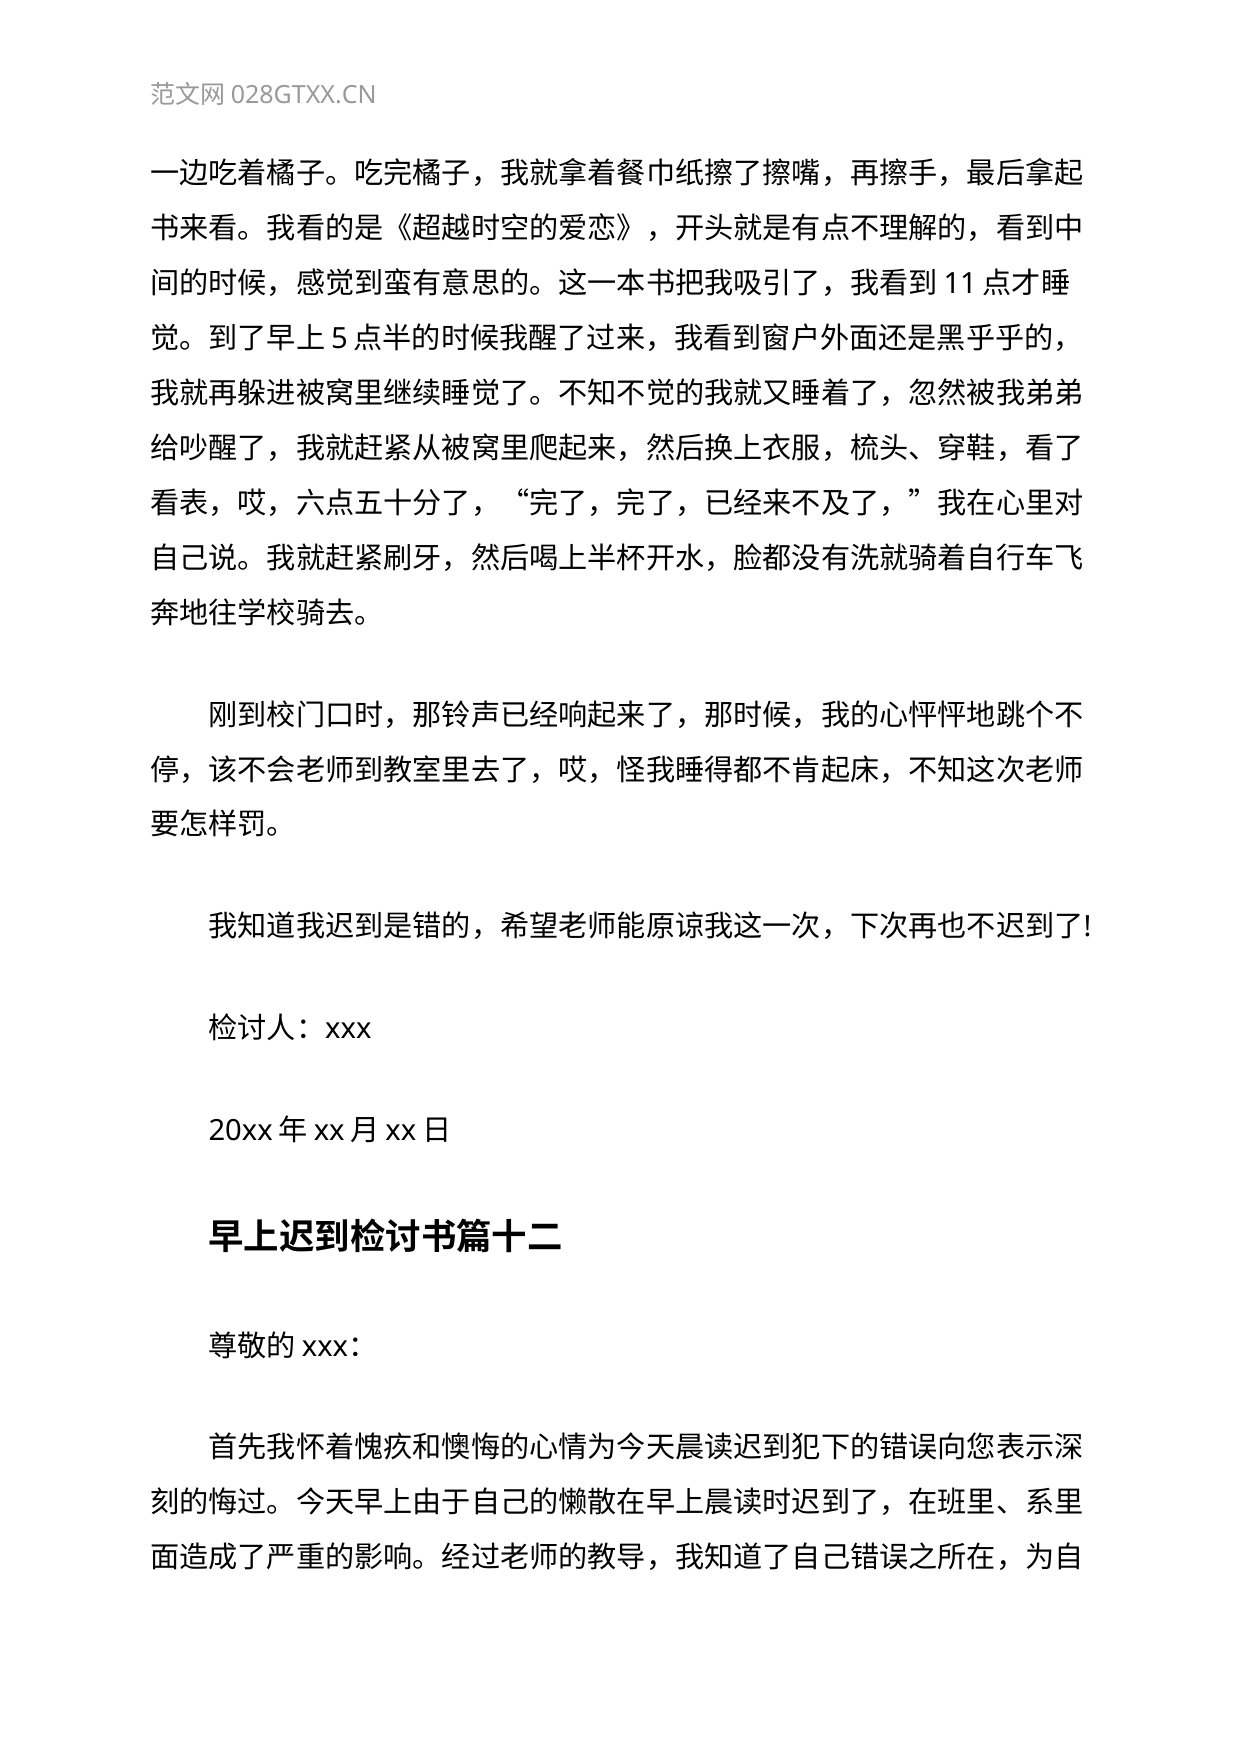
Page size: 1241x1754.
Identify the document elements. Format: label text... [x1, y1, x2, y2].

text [150, 1424, 1090, 1576]
text 早上迟到检讨书篇十二 [150, 1209, 1090, 1260]
text 检讨人：xxx [150, 1005, 1090, 1047]
text 尊敬的xxx： [150, 1322, 1090, 1364]
text 20xx年xx月xx日 [150, 1107, 1090, 1149]
text 刚到校门口时，那铃声已经响起来了，那时候，我的心怦怦地跳个不停，该不会老师到教室里去了，哎，怪我睡得都不肯起床，不知这次老师要怎样罚。 [150, 691, 1090, 843]
text 我知道我迟到是错的，希望老师能原谅我这一次，下次再也不迟到了! [150, 903, 1090, 945]
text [150, 150, 1090, 632]
